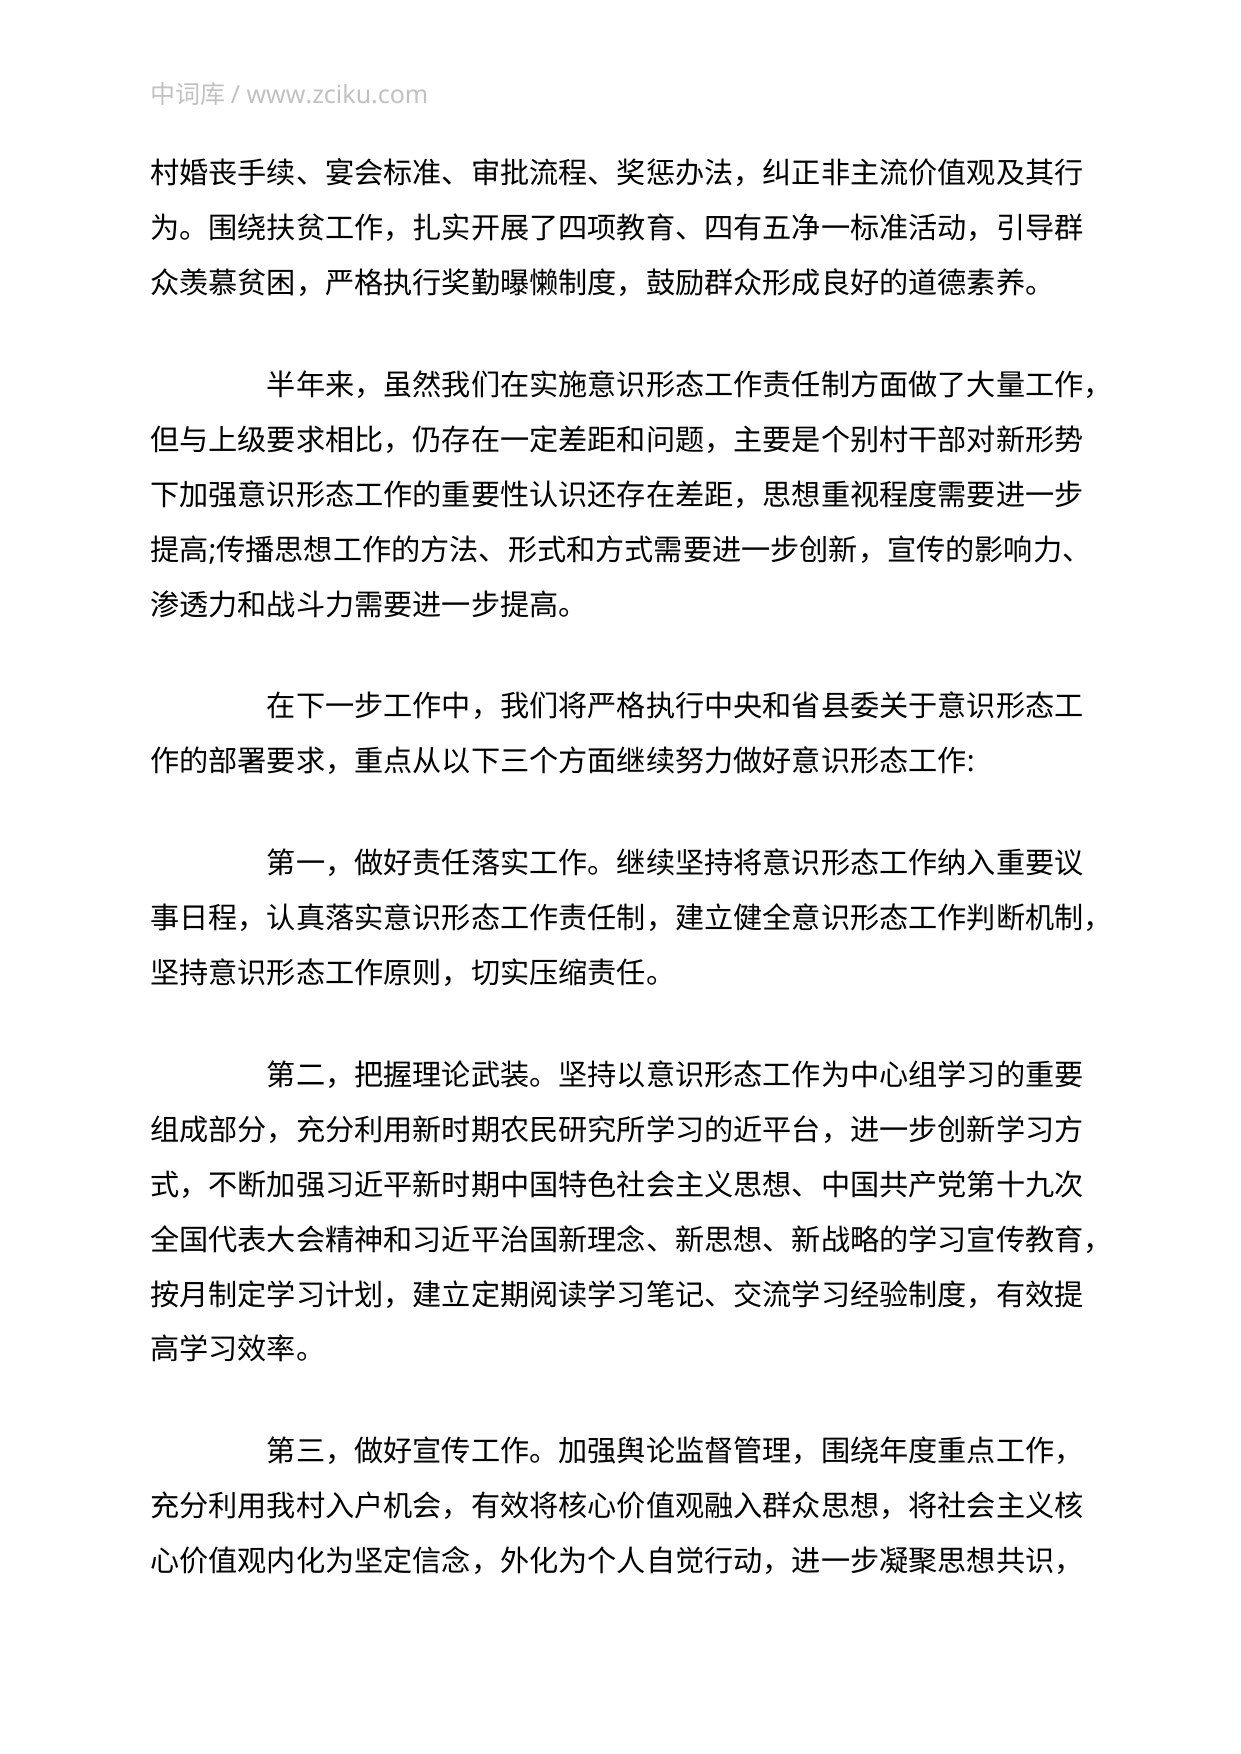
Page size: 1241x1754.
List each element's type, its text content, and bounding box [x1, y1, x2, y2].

text 半年来，虽然我们在实施意识形态工作责任制方面做了大量工作，但与上级要求相比，仍存在一定差距和问题，主要是个别村干部对新形势下加强意识形态工作的重要性认识还存在差距，思想重视程度需要进一步提高;传播思想工作的方法、形式和方式需要进一步创新，宣传的影响力、渗透力和战斗力需要进一步提高。 [150, 362, 1090, 623]
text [150, 1428, 1090, 1580]
text 第一，做好责任落实工作。继续坚持将意识形态工作纳入重要议事日程，认真落实意识形态工作责任制，建立健全意识形态工作判断机制，坚持意识形态工作原则，切实压缩责任。 [150, 840, 1090, 992]
text 第二，把握理论武装。坚持以意识形态工作为中心组学习的重要组成部分，充分利用新时期农民研究所学习的近平台，进一步创新学习方式，不断加强习近平新时期中国特色社会主义思想、中国共产党第十九次全国代表大会精神和习近平治国新理念、新思想、新战略的学习宣传教育，按月制定学习计划，建立定期阅读学习笔记、交流学习经验制度，有效提高学习效率。 [150, 1051, 1090, 1368]
text 在下一步工作中，我们将严格执行中央和省县委关于意识形态工作的部署要求，重点从以下三个方面继续努力做好意识形态工作: [150, 683, 1090, 780]
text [150, 150, 1090, 302]
